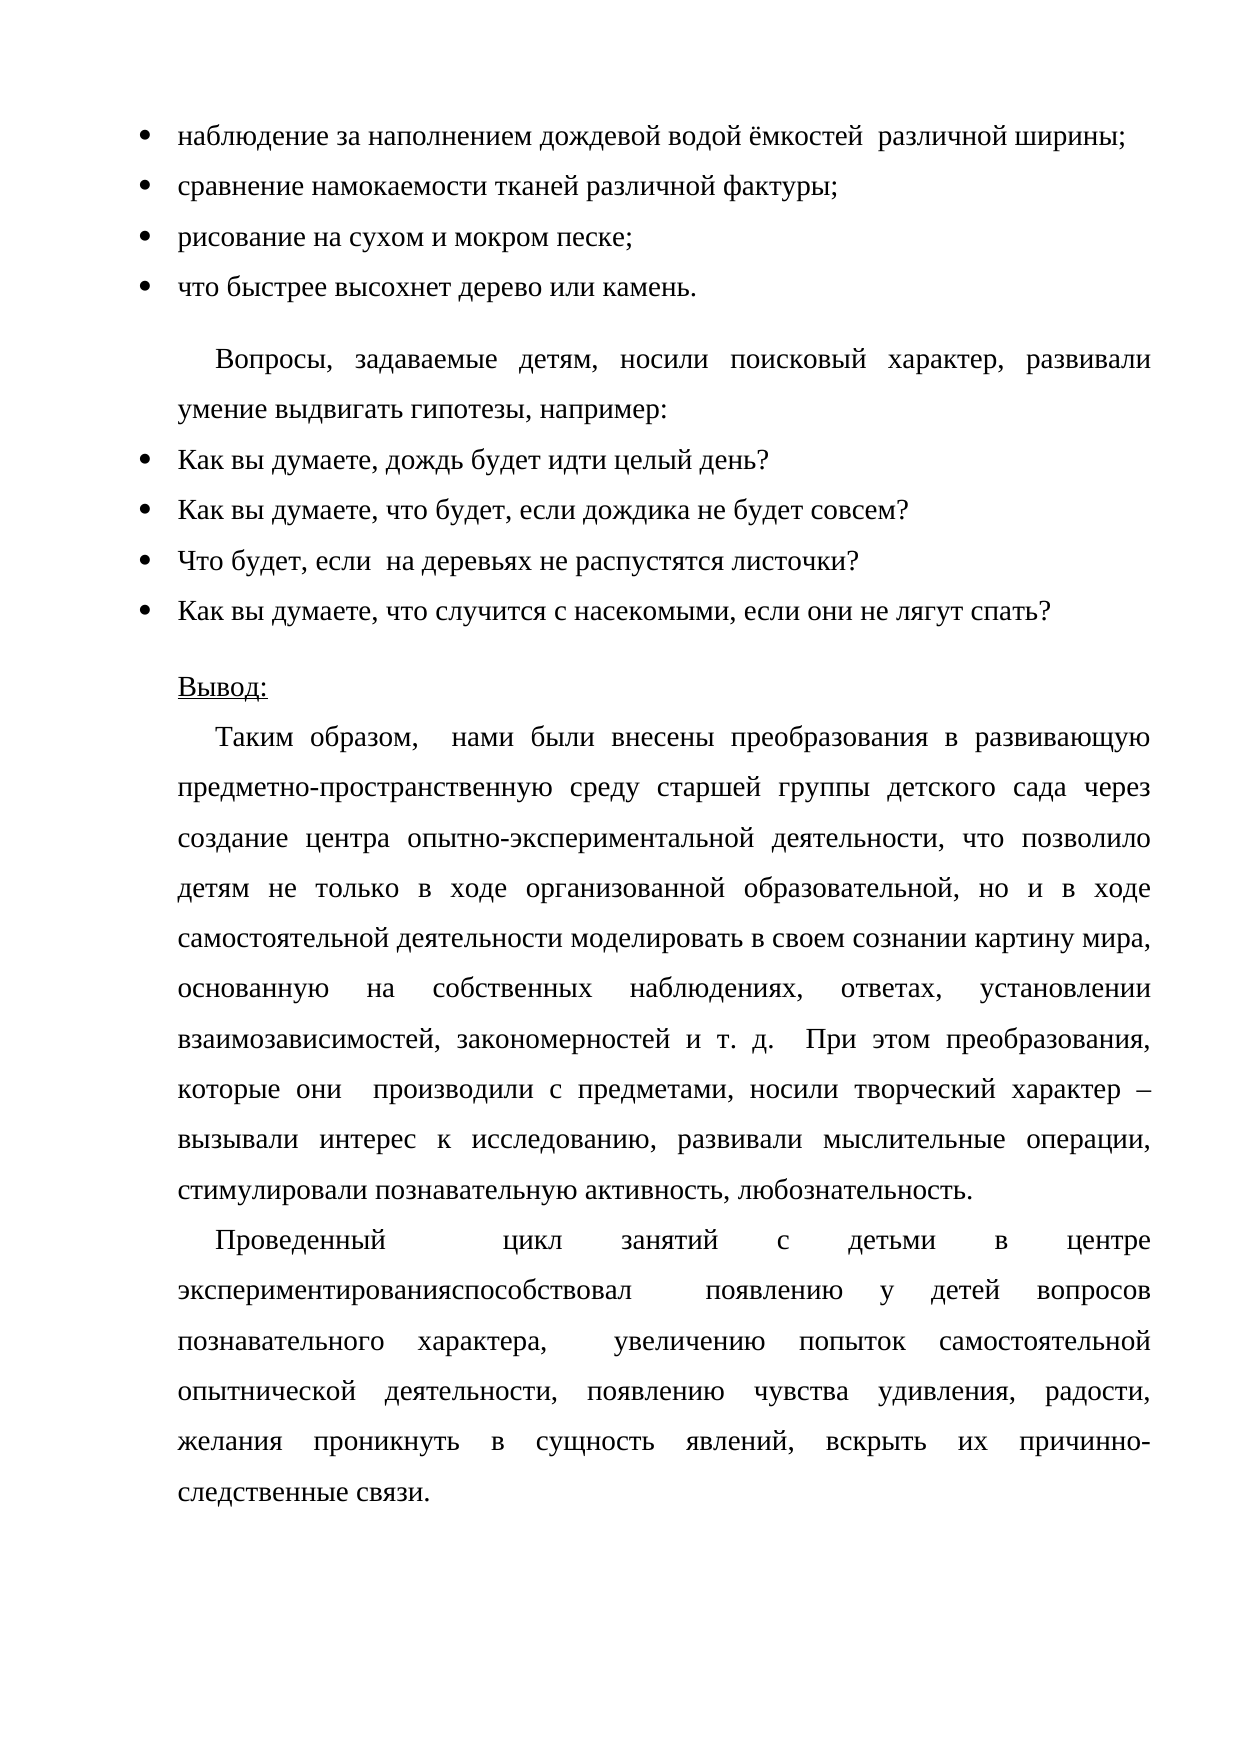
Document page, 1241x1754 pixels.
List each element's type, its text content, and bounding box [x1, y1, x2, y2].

text Вопросы, задаваемые детям, носили поисковый характер, развивали умение выдвигать гипотезы, например: [177, 341, 1152, 425]
list рисование на сухом и мокром песке; [140, 219, 1152, 253]
list сравнение намокаемости тканей различной фактуры; [140, 168, 1152, 202]
text Таким образом, нами были внесены преобразования в развивающую предметно-пространственную среду старшей группы детского сада через создание центра опытно-экспериментальной деятельности, что позволило детям не только в ходе организованной образовательной, но и в ходе самостоятельной деятельности моделировать в своем сознании картину мира, основанную на собственных наблюдениях, ответах, установлении взаимозависимостей, закономерностей и т. д. При этом преобразования, которые они производили с предметами, носили творческий характер – вызывали интерес к исследованию, развивали мыслительные операции, стимулировали познавательную активность, любознательность. [177, 719, 1152, 1205]
text Проведенный цикл занятий с детьми в центре экспериментированияспособствовал появлению у детей вопросов познавательного характера, увеличению попыток самостоятельной опытнической деятельности, появлению чувства удивления, радости, желания проникнуть в сущность явлений, вскрыть их причинно-следственные связи. [177, 1222, 1152, 1507]
list Как вы думаете, что случится с насекомыми, если они не лягут спать? [140, 593, 1152, 627]
list Как вы думаете, дождь будет идти целый день? [140, 442, 1152, 476]
text Вывод: [177, 669, 1152, 702]
list Как вы думаете, что будет, если дождика не будет совсем? [140, 492, 1152, 526]
list что быстрее высохнет дерево или камень. [140, 269, 1152, 303]
list Что будет, если на деревьях не распустятся листочки? [140, 543, 1152, 576]
list наблюдение за наполнением дождевой водой ёмкостей различной ширины; [140, 118, 1152, 152]
